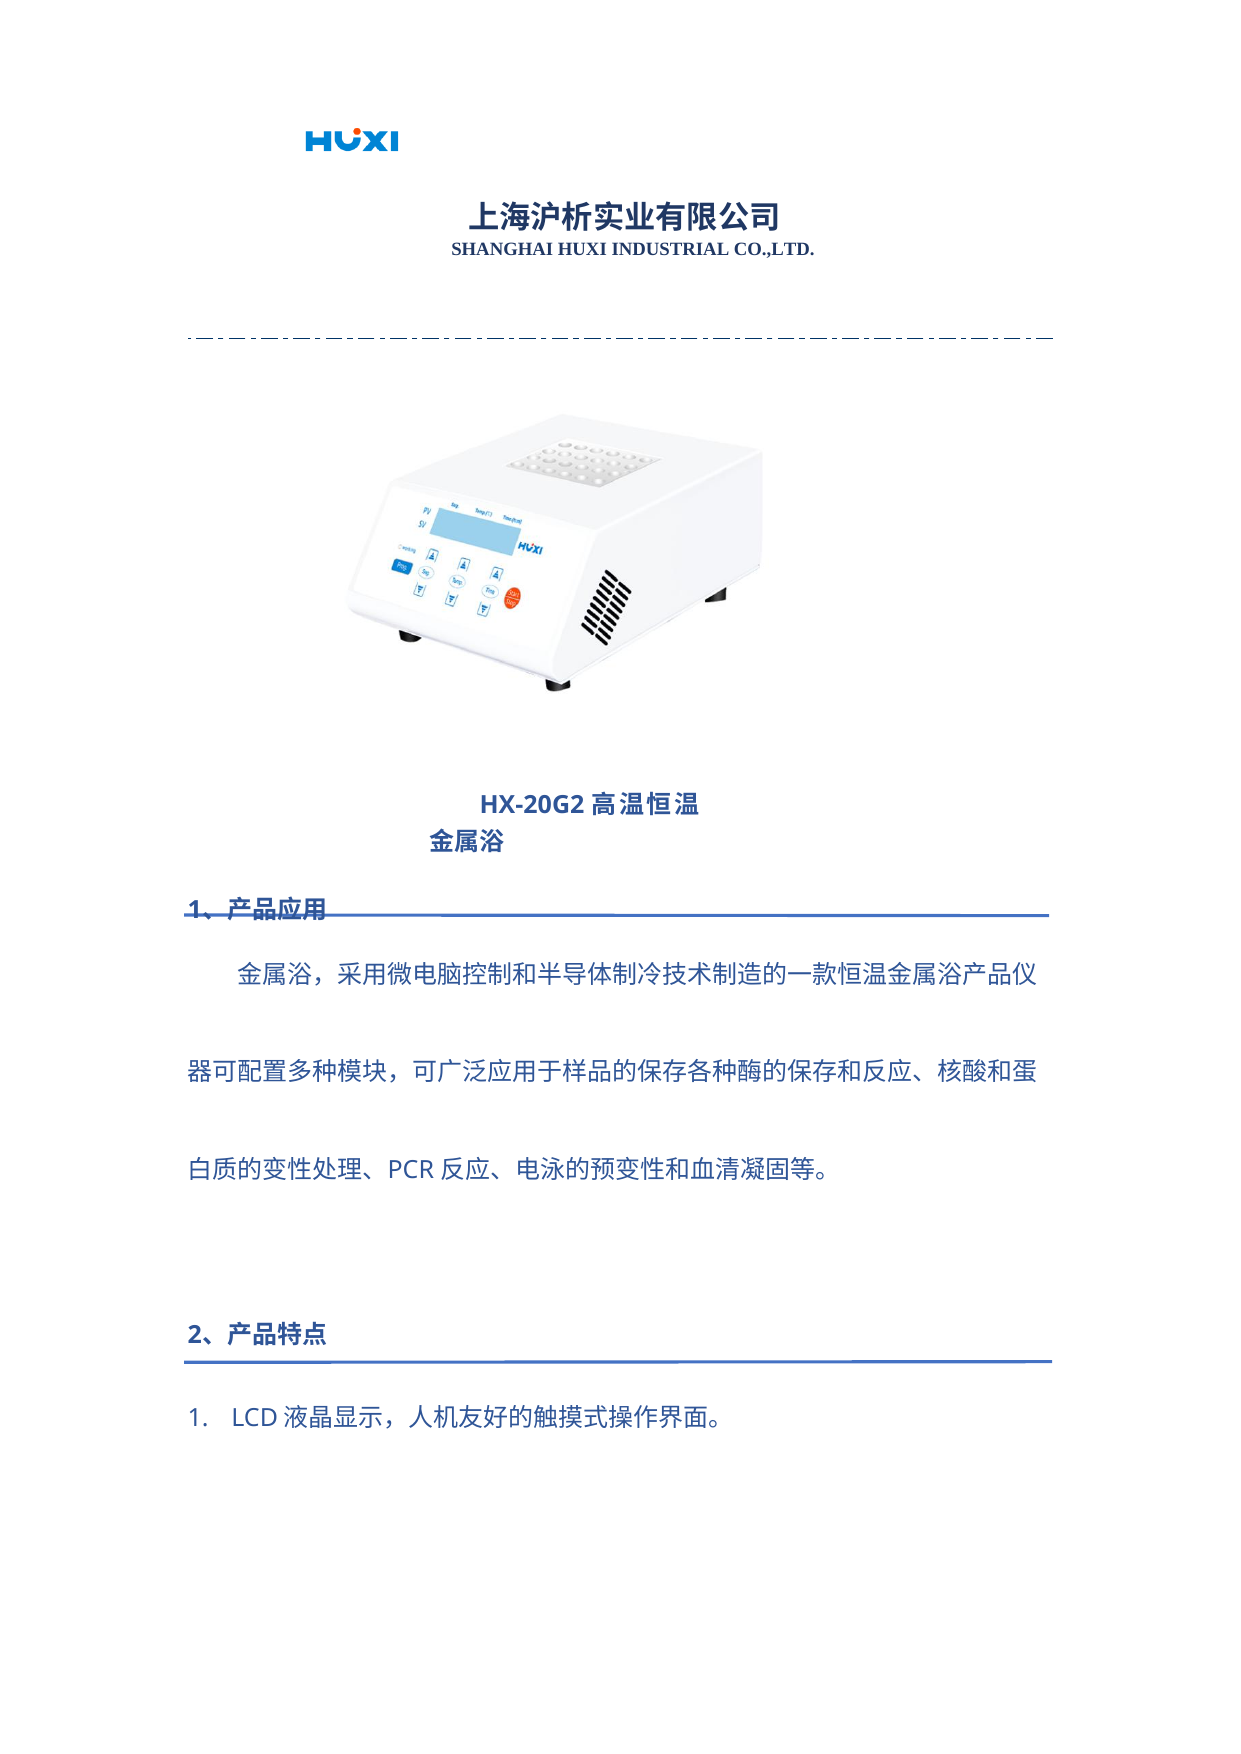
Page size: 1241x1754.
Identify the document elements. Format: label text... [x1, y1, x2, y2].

picture [289, 355, 807, 755]
text 金属浴，采用微电脑控制和半导体制冷技术制造的一款恒温金属浴产品仪器可配置多种模块，可广泛应用于样品的保存各种酶的保存和反应、核酸和蛋白质的变性处理、PCR 反应、电泳的预变性和血清凝固等。 [187, 940, 1053, 1200]
text 1、产品应用 [187, 777, 1053, 940]
list LCD液晶显示，人机友好的触摸式操作界面。 [187, 1383, 1053, 1448]
picture [282, 70, 417, 205]
text 2、产品特点 [187, 1300, 1053, 1365]
